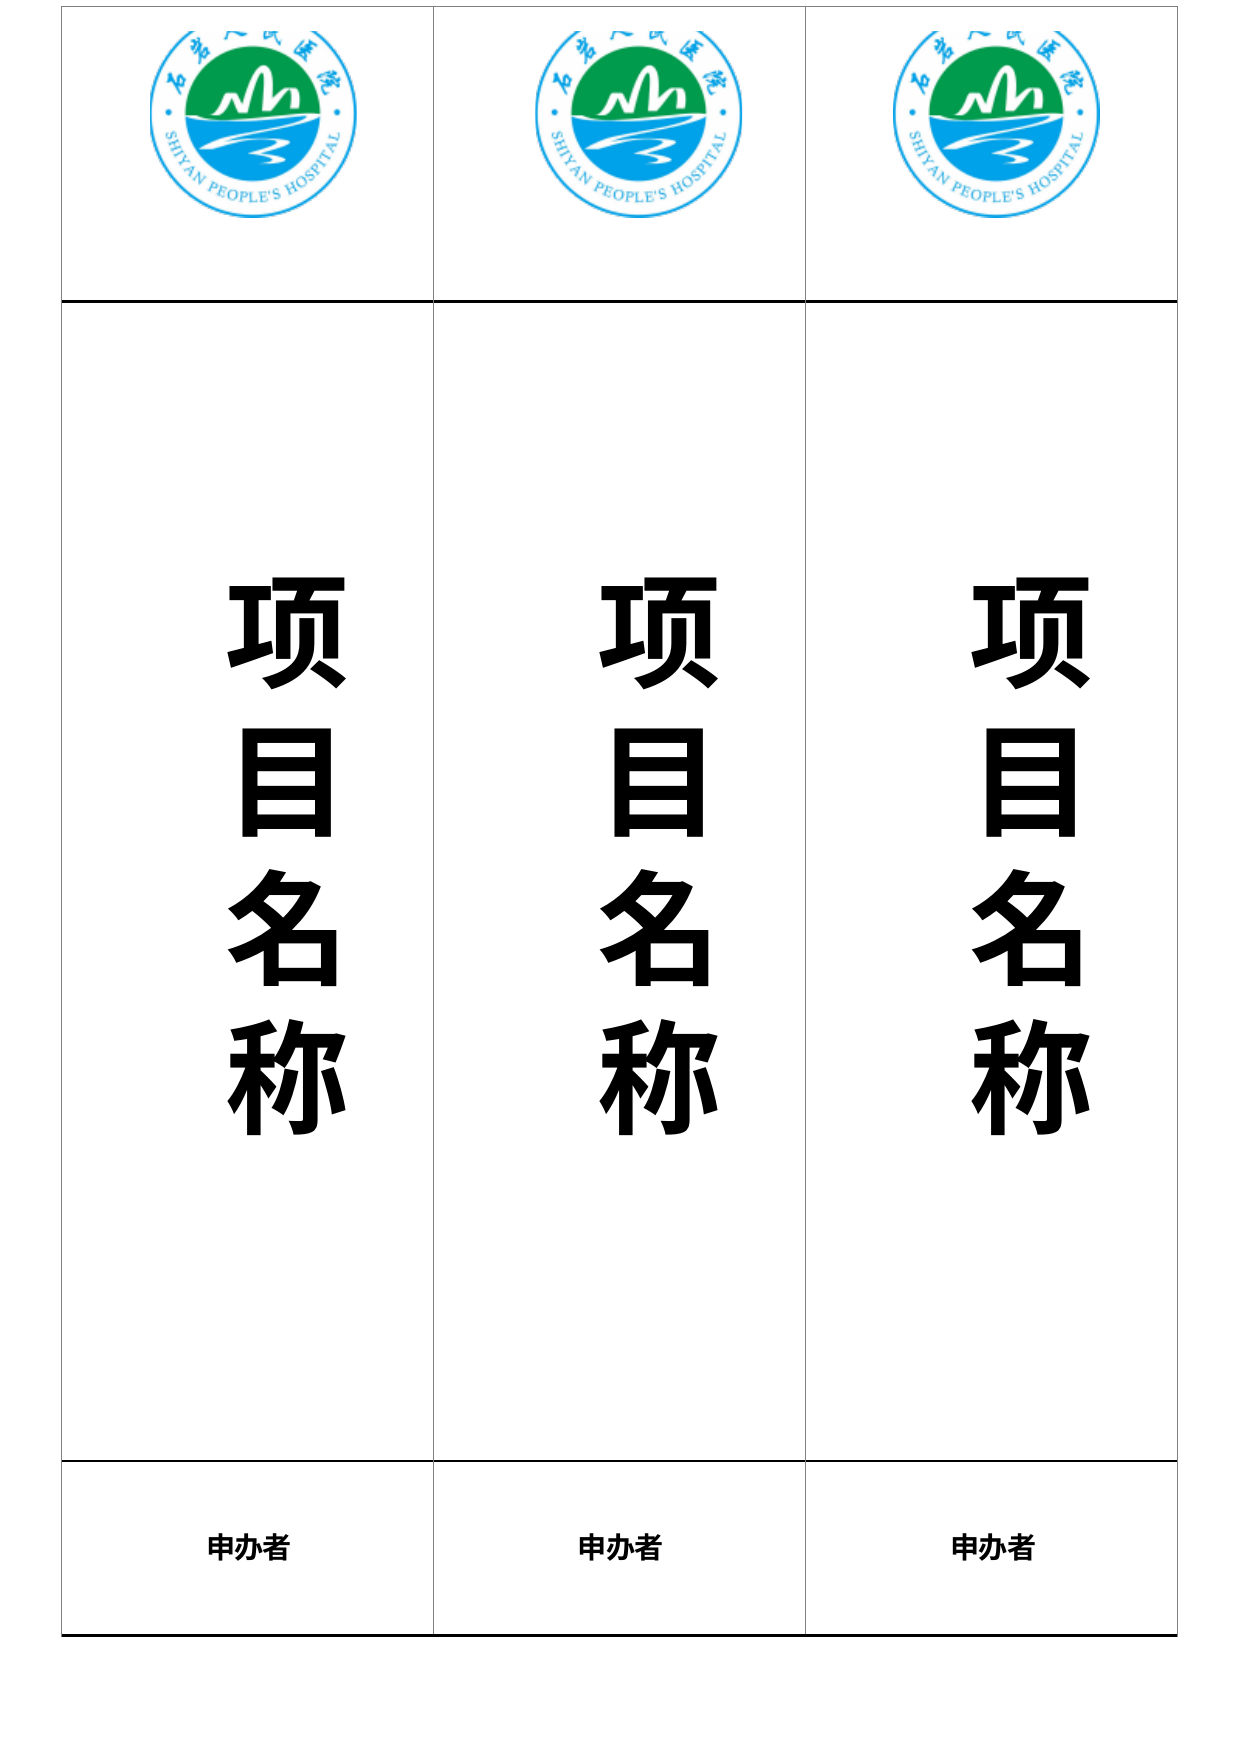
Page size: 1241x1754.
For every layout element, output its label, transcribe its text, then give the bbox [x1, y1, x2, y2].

table_cell 申办者 [806, 1462, 1177, 1634]
table_cell 申办者 [434, 1462, 805, 1634]
table_cell 项目名称 [434, 303, 805, 1460]
table_header [62, 7, 433, 300]
table_cell 项目名称 [62, 303, 433, 1460]
table_header [434, 7, 805, 300]
table_header [806, 7, 1177, 300]
picture [535, 31, 743, 218]
table_cell 申办者 [62, 1462, 433, 1634]
table_cell 项目名称 [806, 303, 1177, 1460]
picture [150, 31, 357, 218]
picture [893, 31, 1100, 218]
